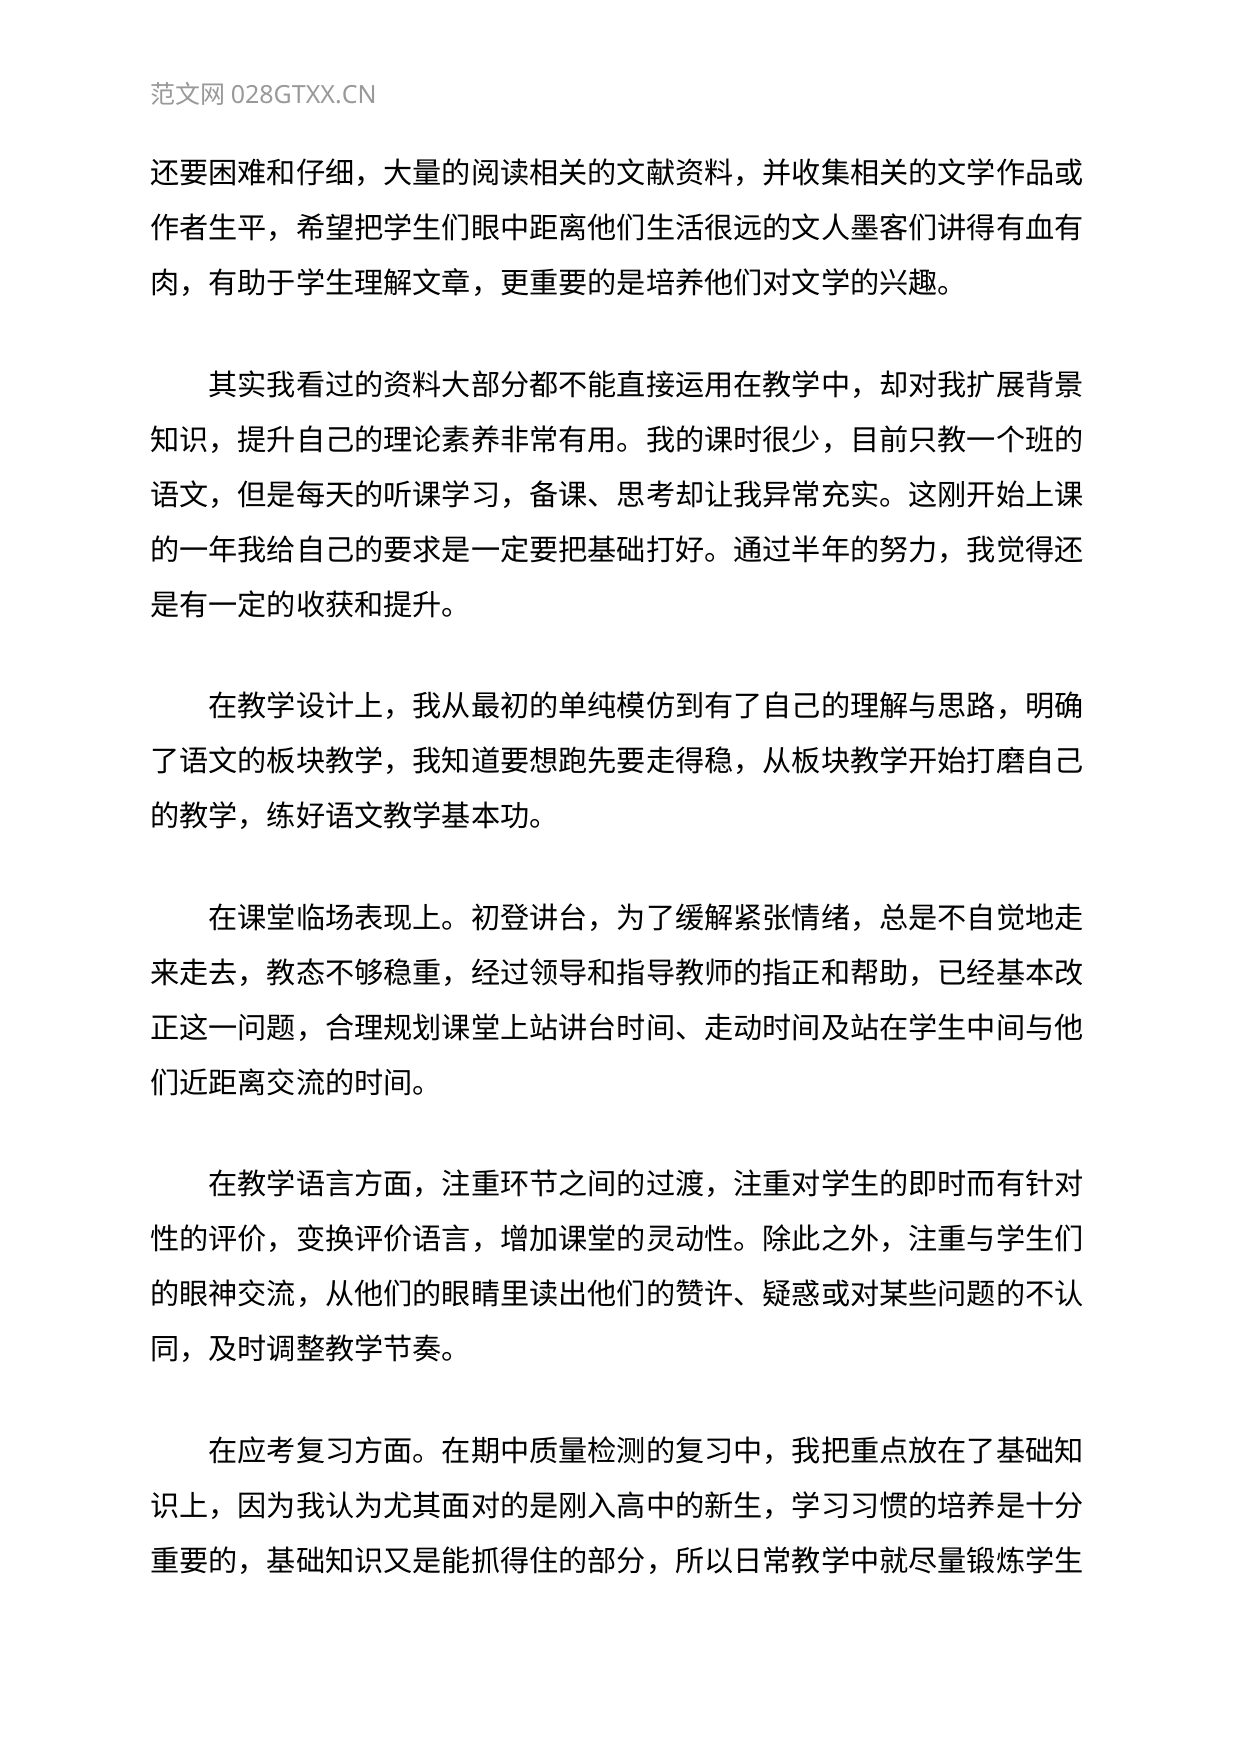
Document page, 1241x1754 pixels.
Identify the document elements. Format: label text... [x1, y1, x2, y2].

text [150, 150, 1090, 302]
text 其实我看过的资料大部分都不能直接运用在教学中，却对我扩展背景知识，提升自己的理论素养非常有用。我的课时很少，目前只教一个班的语文，但是每天的听课学习，备课、思考却让我异常充实。这刚开始上课的一年我给自己的要求是一定要把基础打好。通过半年的努力，我觉得还是有一定的收获和提升。 [150, 362, 1090, 623]
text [150, 1427, 1090, 1579]
text 在教学设计上，我从最初的单纯模仿到有了自己的理解与思路，明确了语文的板块教学，我知道要想跑先要走得稳，从板块教学开始打磨自己的教学，练好语文教学基本功。 [150, 683, 1090, 835]
text 在课堂临场表现上。初登讲台，为了缓解紧张情绪，总是不自觉地走来走去，教态不够稳重，经过领导和指导教师的指正和帮助，已经基本改正这一问题，合理规划课堂上站讲台时间、走动时间及站在学生中间与他们近距离交流的时间。 [150, 894, 1090, 1101]
text 在教学语言方面，注重环节之间的过渡，注重对学生的即时而有针对性的评价，变换评价语言，增加课堂的灵动性。除此之外，注重与学生们的眼神交流，从他们的眼睛里读出他们的赞许、疑惑或对某些问题的不认同，及时调整教学节奏。 [150, 1161, 1090, 1368]
